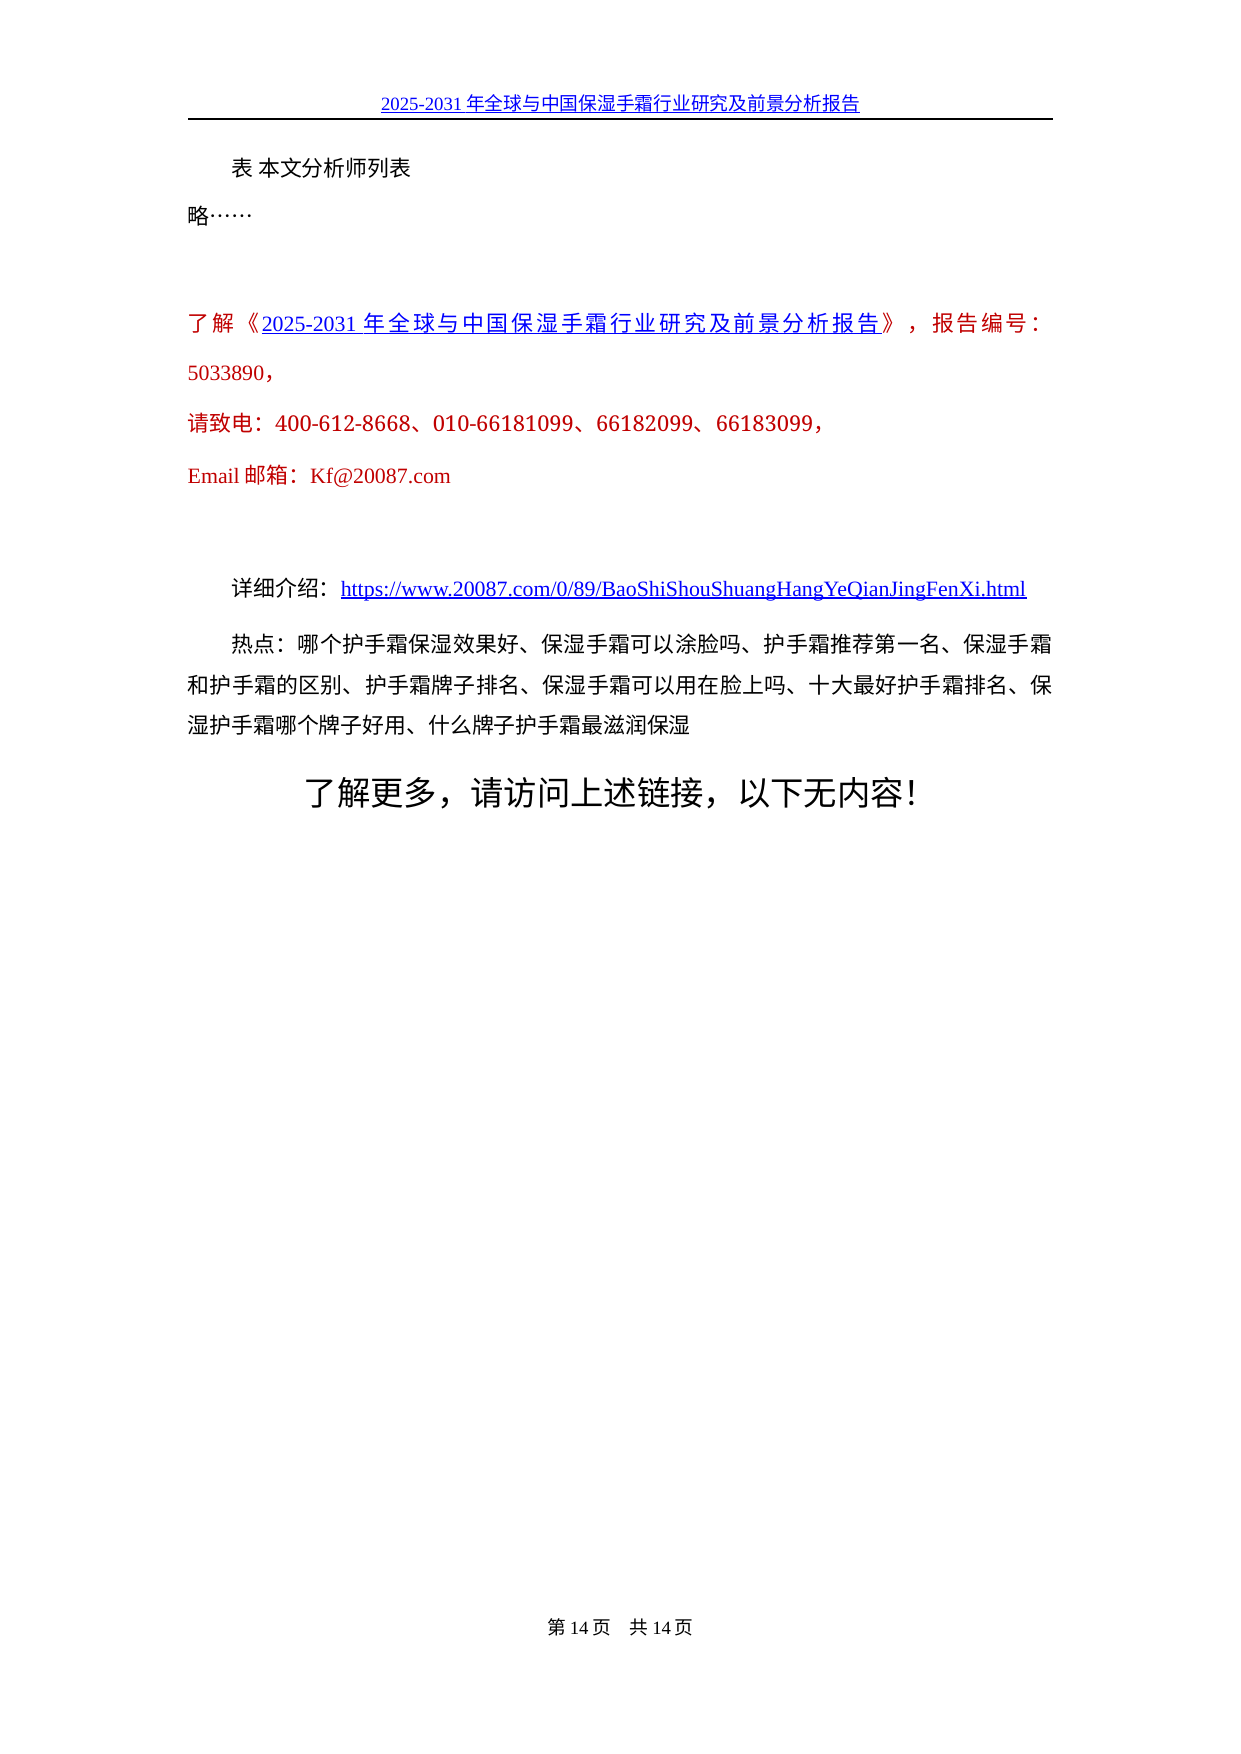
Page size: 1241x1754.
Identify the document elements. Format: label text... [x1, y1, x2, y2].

text 详细介绍：https://www.20087.com/0/89/BaoShiShouShuangHangYeQianJingFenXi.html [187, 570, 1053, 603]
title 了解更多，请访问上述链接，以下无内容！ [187, 758, 1053, 823]
text 热点：哪个护手霜保湿效果好、保湿手霜可以涂脸吗、护手霜推荐第一名、保湿手霜和护手霜的区别、护手霜牌子排名、保湿手霜可以用在脸上吗、十大最好护手霜排名、保湿护手霜哪个牌子好用、什么牌子护手霜最滋润保湿 [187, 627, 1053, 741]
text Email邮箱：Kf@20087.com [187, 457, 1053, 490]
text 请致电：400-612-8668、010-66181099、66182099、66183099， [187, 406, 1053, 438]
text 了解《2025-2031年全球与中国保湿手霜行业研究及前景分析报告》，报告编号：5033890， [187, 305, 1053, 387]
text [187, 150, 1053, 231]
